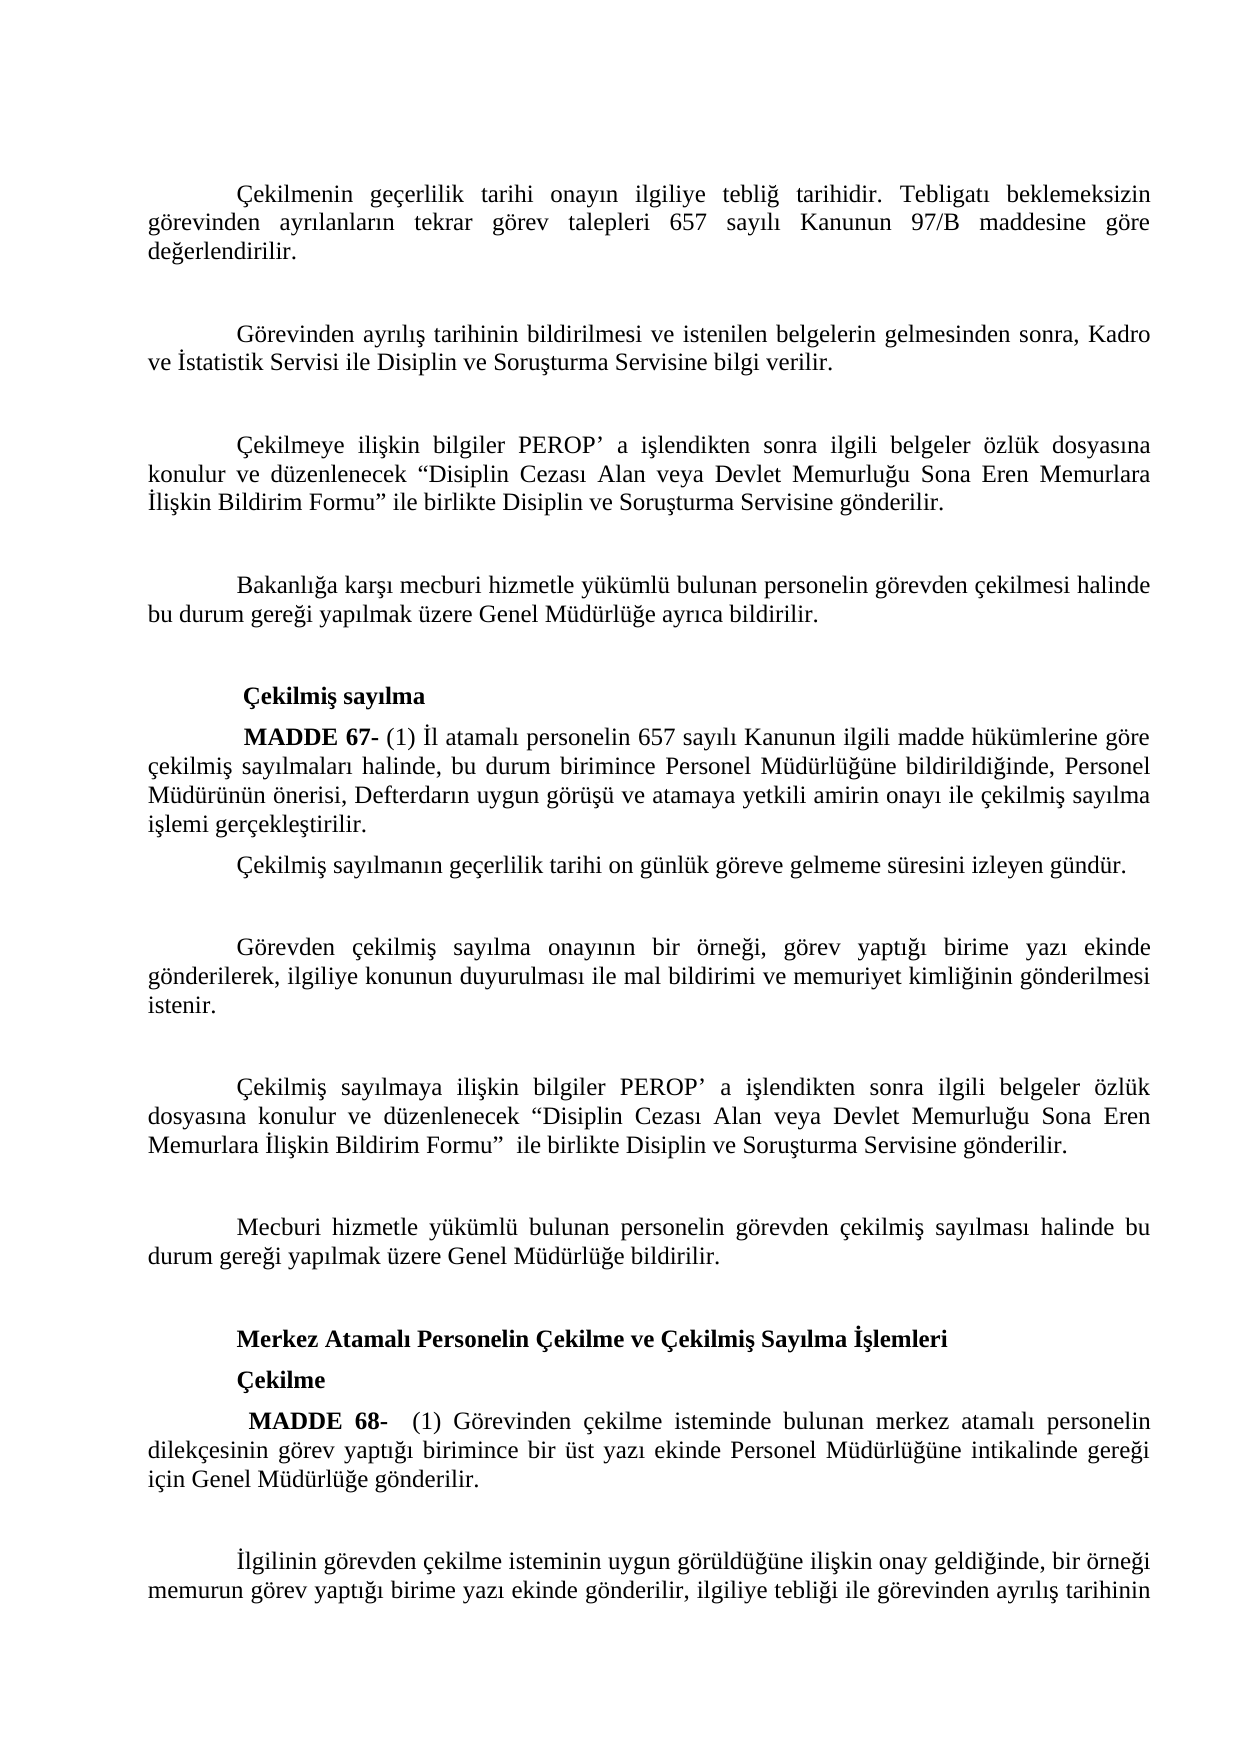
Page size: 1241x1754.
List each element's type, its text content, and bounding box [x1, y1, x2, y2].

text Çekilmenin geçerlilik tarihi onayın ilgiliye tebliğ tarihidir. Tebligatı beklemeksizin görevinden ayrılanların tekrar görev talepleri 657 sayılı Kanunun 97/B maddesine göre değerlendirilir. [148, 179, 1151, 265]
text Görevden çekilmiş sayılma onayının bir örneği, görev yaptığı birime yazı ekinde gönderilerek, ilgiliye konunun duyurulması ile mal bildirimi ve memuriyet kimliğinin gönderilmesi istenir. [148, 932, 1151, 1019]
text Çekilmiş sayılmaya ilişkin bilgiler PEROP’ a işlendikten sonra ilgili belgeler özlük dosyasına konulur ve düzenlenecek “Disiplin Cezası Alan veya Devlet Memurluğu Sona Eren Memurlara İlişkin Bildirim Formu” ile birlikte Disiplin ve Soruşturma Servisine gönderilir. [148, 1072, 1151, 1159]
text Çekilmeye ilişkin bilgiler PEROP’ a işlendikten sonra ilgili belgeler özlük dosyasına konulur ve düzenlenecek “Disiplin Cezası Alan veya Devlet Memurluğu Sona Eren Memurlara İlişkin Bildirim Formu” ile birlikte Disiplin ve Soruşturma Servisine gönderilir. [148, 430, 1151, 516]
text Çekilmiş sayılmanın geçerlilik tarihi on günlük göreve gelmeme süresini izleyen gündür. [148, 850, 1151, 879]
text Görevinden ayrılış tarihinin bildirilmesi ve istenilen belgelerin gelmesinden sonra, Kadro ve İstatistik Servisi ile Disiplin ve Soruşturma Servisine bilgi verilir. [148, 319, 1151, 376]
text Çekilmiş sayılma [148, 681, 1151, 710]
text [148, 1546, 1151, 1604]
text MADDE 67- (1) İl atamalı personelin 657 sayılı Kanunun ilgili madde hükümlerine göre çekilmiş sayılmaları halinde, bu durum birimince Personel Müdürlüğüne bildirildiğinde, Personel Müdürünün önerisi, Defterdarın uygun görüşü ve atamaya yetkili amirin onayı ile çekilmiş sayılma işlemi gerçekleştirilir. [148, 722, 1151, 837]
text Mecburi hizmetle yükümlü bulunan personelin görevden çekilmiş sayılması halinde bu durum gereği yapılmak üzere Genel Müdürlüğe bildirilir. [148, 1212, 1151, 1270]
text Merkez Atamalı Personelin Çekilme ve Çekilmiş Sayılma İşlemleri [148, 1324, 1151, 1352]
text Bakanlığa karşı mecburi hizmetle yükümlü bulunan personelin görevden çekilmesi halinde bu durum gereği yapılmak üzere Genel Müdürlüğe ayrıca bildirilir. [148, 570, 1151, 627]
text Çekilme [148, 1365, 1151, 1394]
text MADDE 68- (1) Görevinden çekilme isteminde bulunan merkez atamalı personelin dilekçesinin görev yaptığı birimince bir üst yazı ekinde Personel Müdürlüğüne intikalinde gereği için Genel Müdürlüğe gönderilir. [148, 1406, 1151, 1492]
